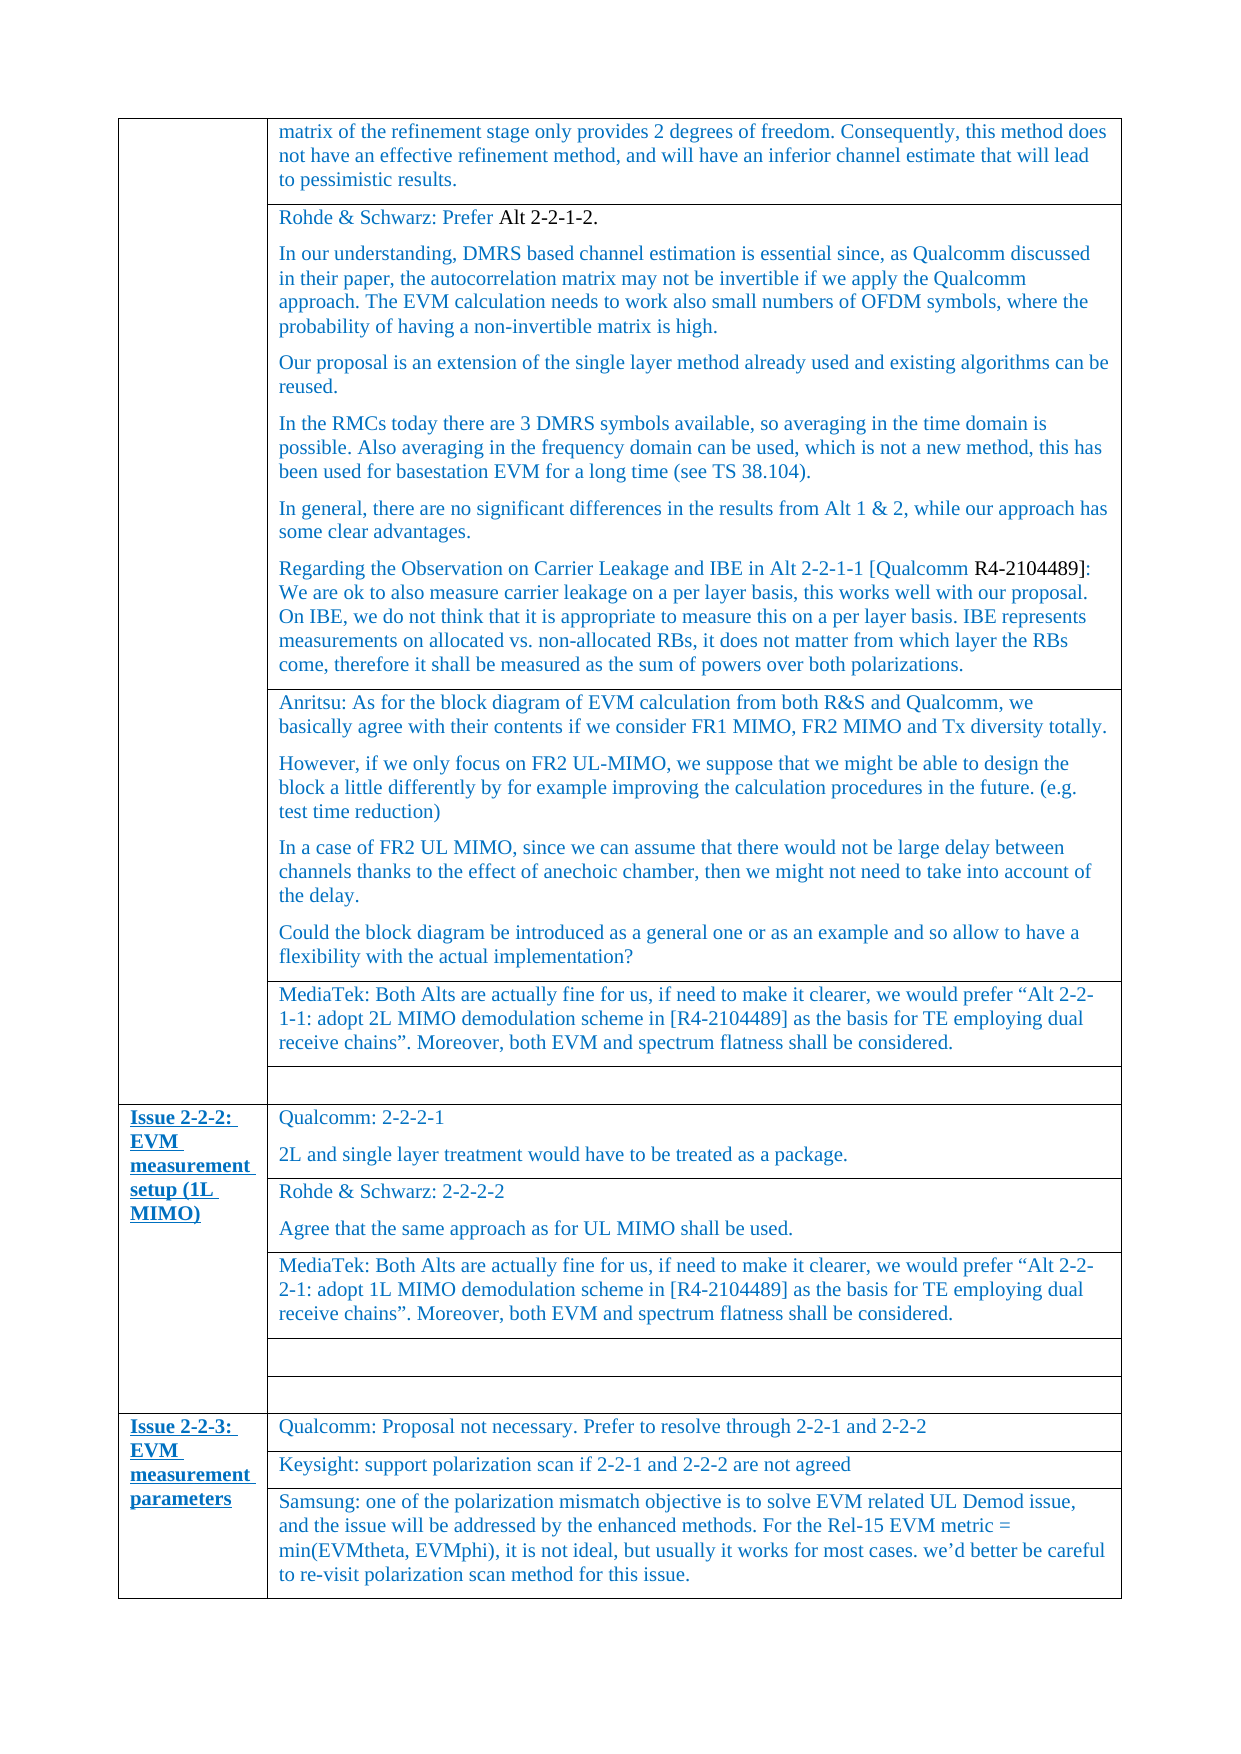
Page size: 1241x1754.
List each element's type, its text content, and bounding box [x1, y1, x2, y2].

table_cell Issue 2-2-2: EVM measurement setup (1L MIMO) [119, 1105, 267, 1413]
table_cell Rohde & Schwarz: 2-2-2-2 Agree that the same approach as for UL MIMO shall be used. [268, 1179, 1121, 1252]
table_cell Samsung: one of the polarization mismatch objective is to solve EVM related UL Demod issue, and the issue will be addressed by the enhanced methods. For the Rel-15 EVM metric = min(EVMtheta, EVMphi), it is not ideal, but usually it works for most cases. we’d better be careful to re-visit polarization scan method for this issue. [268, 1489, 1121, 1598]
table_cell [268, 1339, 1121, 1376]
table_cell Qualcomm: Proposal not necessary. Prefer to resolve through 2-2-1 and 2-2-2 [268, 1414, 1121, 1451]
table_cell Qualcomm: 2-2-2-1 2L and single layer treatment would have to be treated as a package. [268, 1105, 1121, 1178]
table_cell Anritsu: As for the block diagram of EVM calculation from both R&S and Qualcomm, we basically agree with their contents if we consider FR1 MIMO, FR2 MIMO and Tx diversity totally. However, if we only focus on FR2 UL-MIMO, we suppose that we might be able to design the block a little differently by for example improving the calculation procedures in the future. (e.g. test time reduction) In a case of FR2 UL MIMO, since we can assume that there would not be large delay between channels thanks to the effect of anechoic chamber, then we might not need to take into account of the delay. Could the block diagram be introduced as a general one or as an example and so allow to have a flexibility with the actual implementation? [268, 690, 1121, 981]
table_cell MediaTek: Both Alts are actually fine for us, if need to make it clearer, we would prefer “Alt 2-2-2-1: adopt 1L MIMO demodulation scheme in [R4-2104489] as the basis for TE employing dual receive chains”. Moreover, both EVM and spectrum flatness shall be considered. [268, 1253, 1121, 1338]
table_cell [268, 1067, 1121, 1104]
table_cell MediaTek: Both Alts are actually fine for us, if need to make it clearer, we would prefer “Alt 2-2-1-1: adopt 2L MIMO demodulation scheme in [R4-2104489] as the basis for TE employing dual receive chains”. Moreover, both EVM and spectrum flatness shall be considered. [268, 982, 1121, 1066]
table_cell Rohde & Schwarz: Prefer Alt 2-2-1-2. In our understanding, DMRS based channel estimation is essential since, as Qualcomm discussed in their paper, the autocorrelation matrix may not be invertible if we apply the Qualcomm approach. The EVM calculation needs to work also small numbers of OFDM symbols, where the probability of having a non-invertible matrix is high. Our proposal is an extension of the single layer method already used and existing algorithms can be reused. In the RMCs today there are 3 DMRS symbols available, so averaging in the time domain is possible. Also averaging in the frequency domain can be used, which is not a new method, this has been used for basestation EVM for a long time (see TS 38.104). In general, there are no significant differences in the results from Alt 1 & 2, while our approach has some clear advantages. Regarding the Observation on Carrier Leakage and IBE in Alt 2-2-1-1 [Qualcomm R4-2104489]: We are ok to also measure carrier leakage on a per layer basis, this works well with our proposal. On IBE, we do not think that it is appropriate to measure this on a per layer basis. IBE represents measurements on allocated vs. non-allocated RBs, it does not matter from which layer the RBs come, therefore it shall be measured as the sum of powers over both polarizations. [268, 205, 1121, 689]
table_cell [119, 119, 267, 1104]
table_cell Issue 2-2-3: EVM measurement parameters [119, 1414, 267, 1598]
table_cell Keysight: support polarization scan if 2-2-1 and 2-2-2 are not agreed [268, 1452, 1121, 1488]
table_cell [268, 1377, 1121, 1413]
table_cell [268, 119, 1121, 204]
